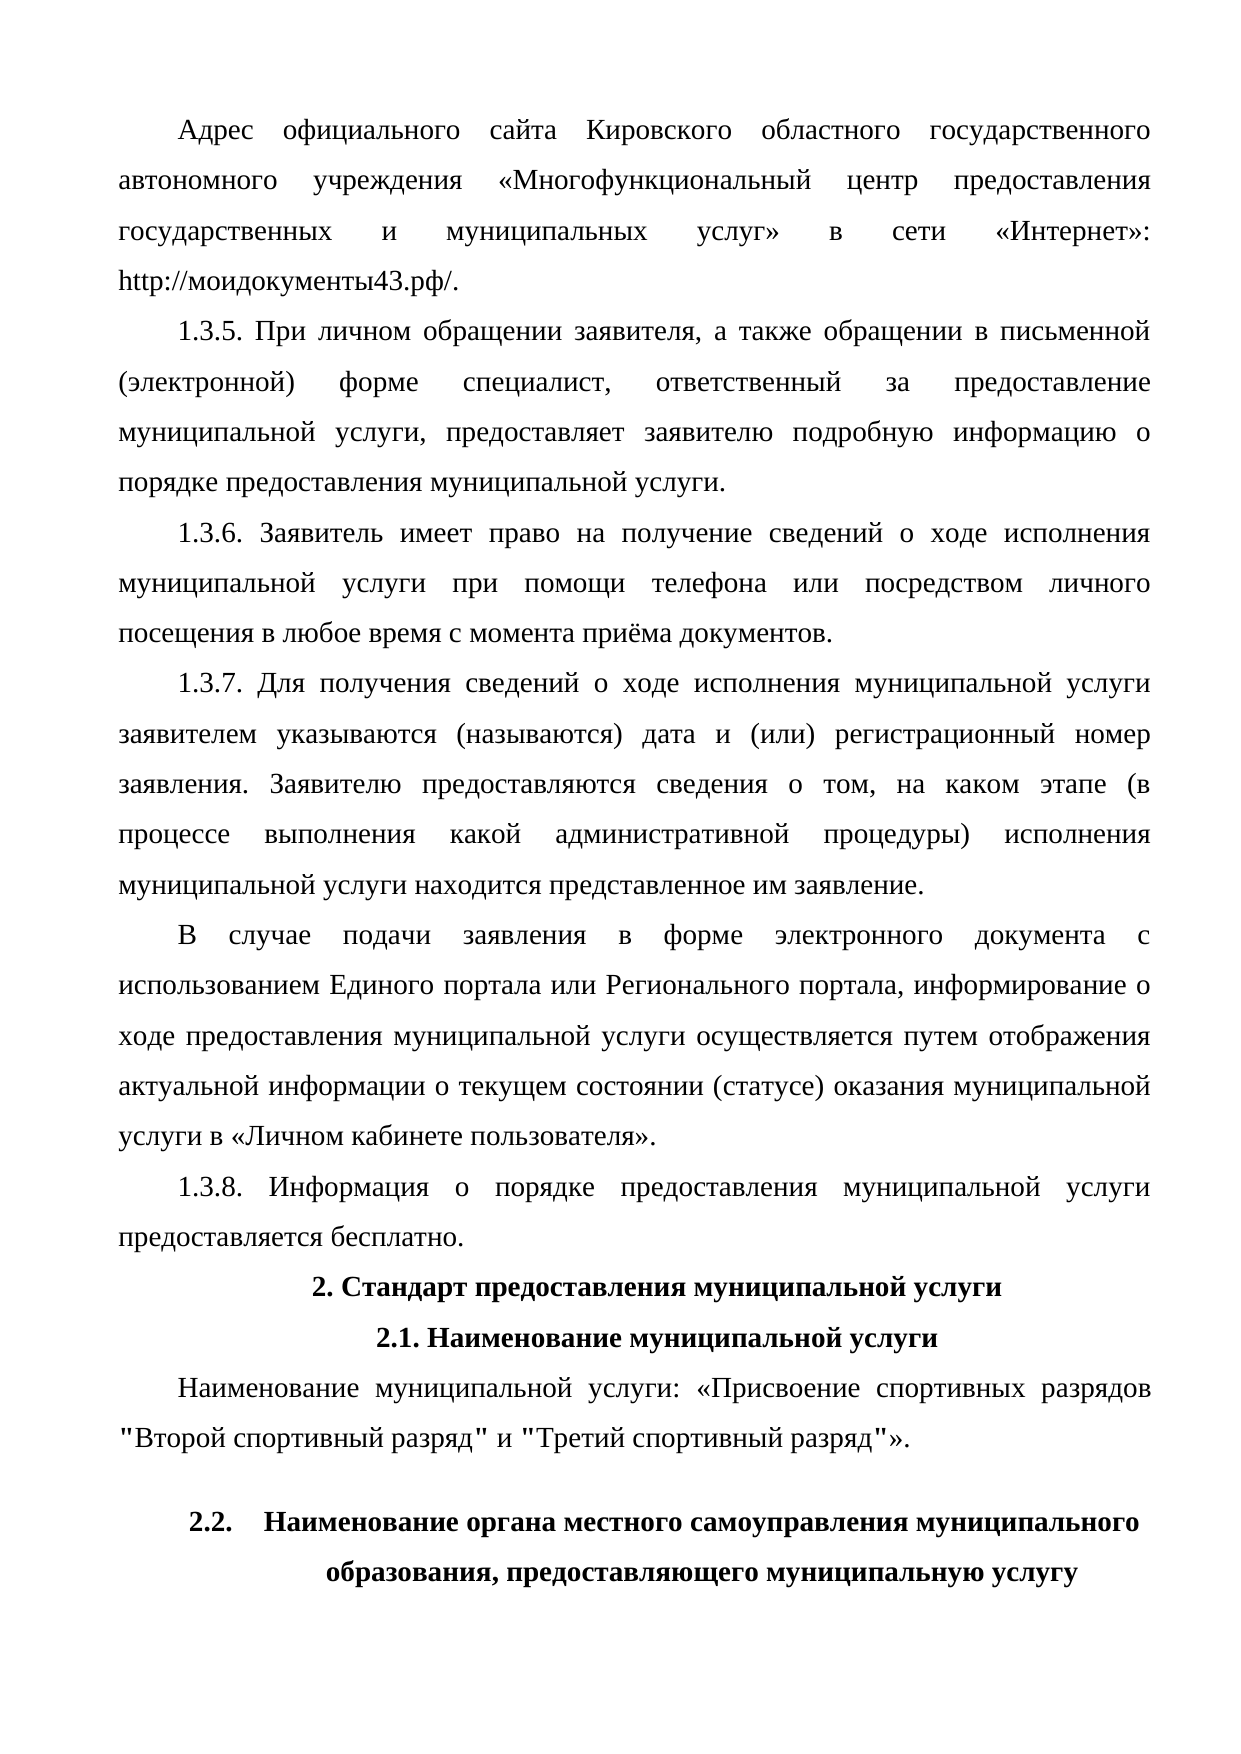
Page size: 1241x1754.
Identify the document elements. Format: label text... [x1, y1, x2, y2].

text В случае подачи заявления в форме электронного документа с использованием Единого портала или Регионального портала, информирование о ходе предоставления муниципальной услуги осуществляется путем отображения актуальной информации о текущем состоянии (статусе) оказания муниципальной услуги в «Личном кабинете пользователя». [118, 917, 1152, 1152]
list Наименование органа местного самоуправления муниципального образования, предоставляющего муниципальную услугу [177, 1504, 1152, 1588]
text 1.3.5. При личном обращении заявителя, а также обращении в письменной (электронной) форме специалист, ответственный за предоставление муниципальной услуги, предоставляет заявителю подробную информацию о порядке предоставления муниципальной услуги. [118, 313, 1152, 498]
text 2. Стандарт предоставления муниципальной услуги [118, 1269, 1152, 1303]
text 2.1. Наименование муниципальной услуги [118, 1320, 1152, 1353]
text 1.3.7. Для получения сведений о ходе исполнения муниципальной услуги заявителем указываются (называются) дата и (или) регистрационный номер заявления. Заявителю предоставляются сведения о том, на каком этапе (в процессе выполнения какой административной процедуры) исполнения муниципальной услуги находится представленное им заявление. [118, 666, 1152, 900]
text Наименование муниципальной услуги: «Присвоение спортивных разрядов "Второй спортивный разряд" и "Третий спортивный разряд"». [118, 1370, 1152, 1454]
text Адрес официального сайта Кировского областного государственного автономного учреждения «Многофункциональный центр предоставления государственных и муниципальных услуг» в сети «Интернет»: http://моидокументы43.рф/. [118, 112, 1152, 297]
text 1.3.8. Информация о порядке предоставления муниципальной услуги предоставляется бесплатно. [118, 1169, 1152, 1253]
text 1.3.6. Заявитель имеет право на получение сведений о ходе исполнения муниципальной услуги при помощи телефона или посредством личного посещения в любое время с момента приёма документов. [118, 515, 1152, 649]
